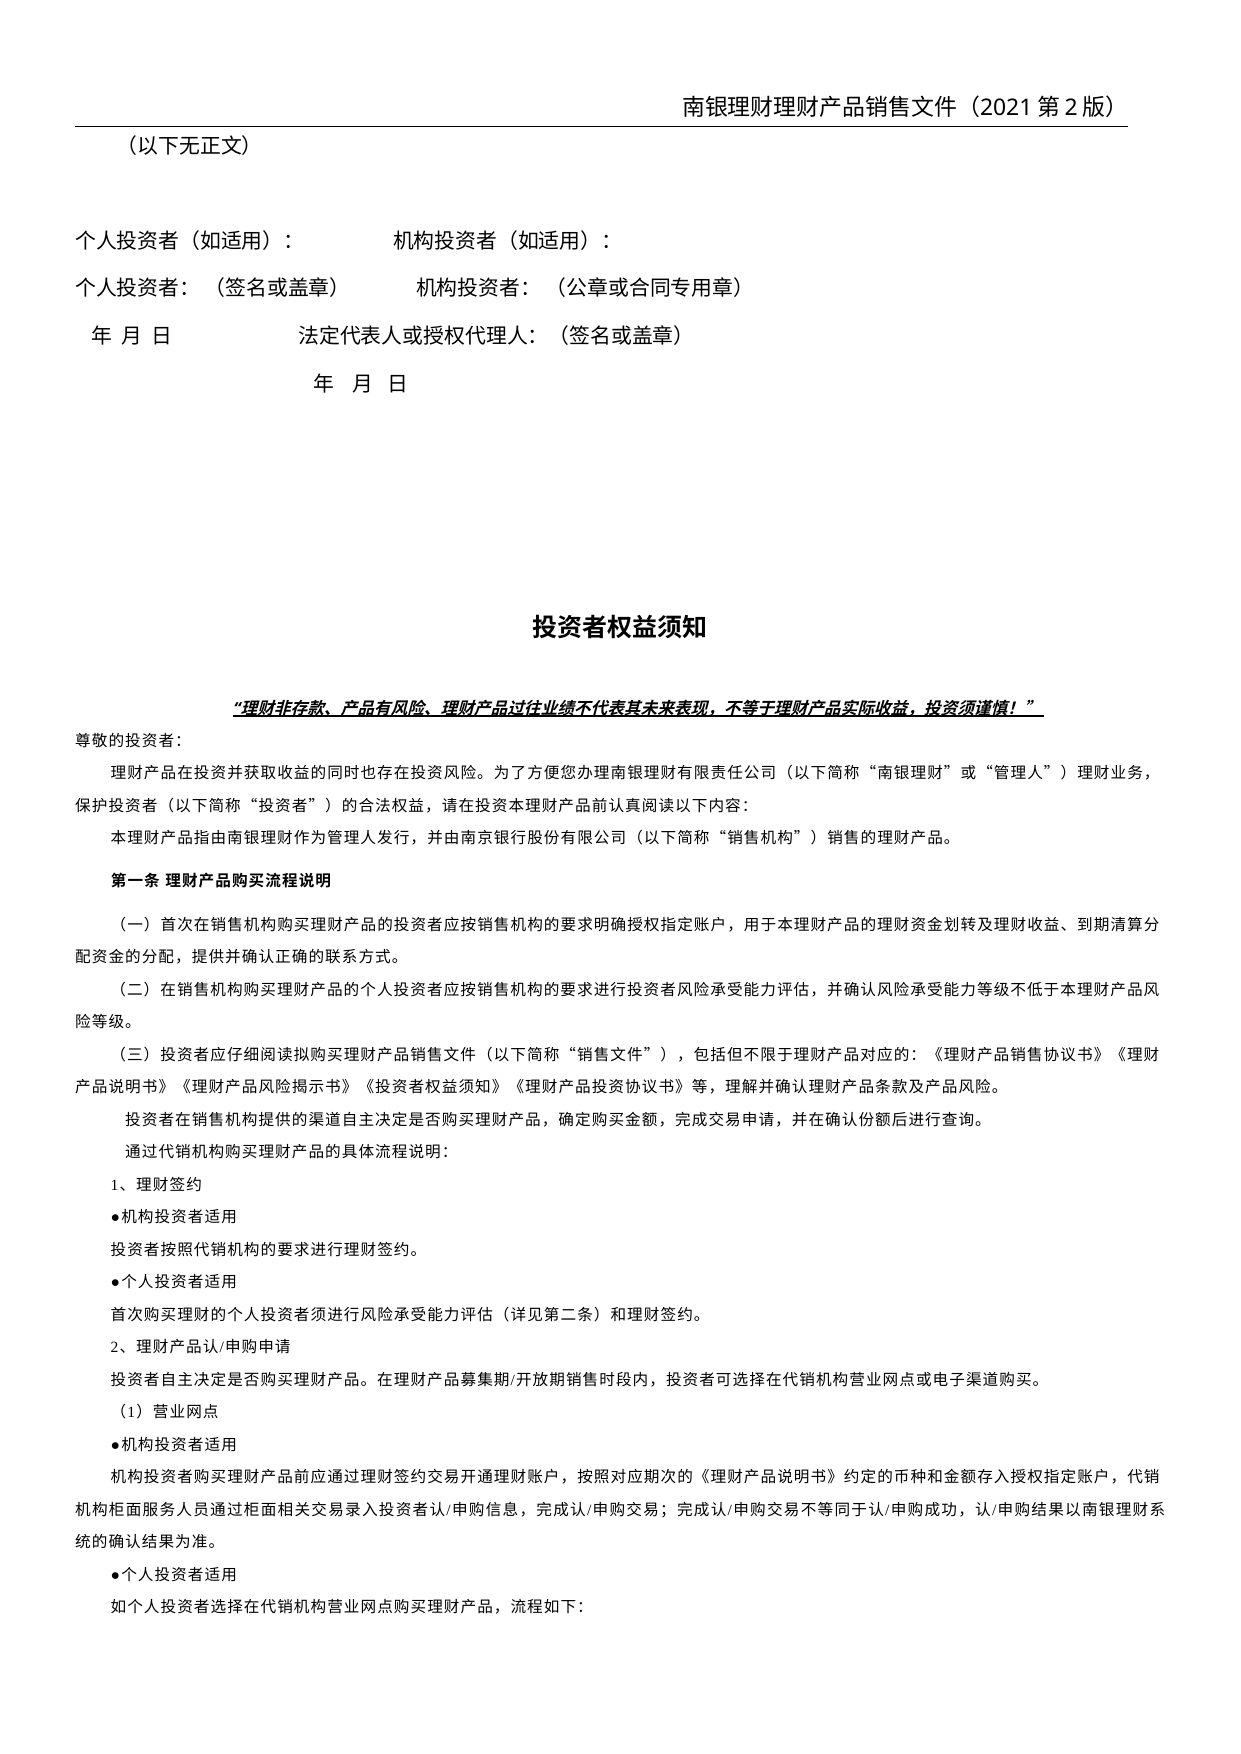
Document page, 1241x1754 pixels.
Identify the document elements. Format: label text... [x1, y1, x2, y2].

text 通过代销机构购买理财产品的具体流程说明： [75, 1134, 1165, 1167]
text 投资者权益须知 [75, 593, 1165, 658]
text （以下无正文） [75, 129, 1165, 161]
text 理财产品在投资并获取收益的同时也存在投资风险。为了方便您办理南银理财有限责任公司（以下简称“南银理财”或“管理人”）理财业务，保护投资者（以下简称“投资者”）的合法权益，请在投资本理财产品前认真阅读以下内容： [75, 756, 1165, 821]
text 第一条 理财产品购买流程说明 [111, 864, 1165, 896]
text ●机构投资者适用 [75, 1199, 1165, 1232]
text “理财非存款、产品有风险、理财产品过往业绩不代表其未来表现，不等于理财产品实际收益，投资须谨慎！” [75, 691, 1165, 723]
text 1、理财签约 [75, 1167, 1165, 1199]
text （一）首次在销售机构购买理财产品的投资者应按销售机构的要求明确授权指定账户，用于本理财产品的理财资金划转及理财收益、到期清算分配资金的分配，提供并确认正确的联系方式。 [75, 907, 1165, 972]
text 年 月 日 [75, 366, 1165, 398]
text ●个人投资者适用 [75, 1264, 1165, 1297]
text ●机构投资者适用 [75, 1427, 1165, 1459]
text 投资者在销售机构提供的渠道自主决定是否购买理财产品，确定购买金额，完成交易申请，并在确认份额后进行查询。 [75, 1102, 1165, 1134]
text 尊敬的投资者： [75, 723, 1165, 756]
text 投资者自主决定是否购买理财产品。在理财产品募集期/开放期销售时段内，投资者可选择在代销机构营业网点或电子渠道购买。 [75, 1362, 1165, 1394]
text （三）投资者应仔细阅读拟购买理财产品销售文件（以下简称“销售文件”），包括但不限于理财产品对应的：《理财产品销售协议书》《理财产品说明书》《理财产品风险揭示书》《投资者权益须知》《理财产品投资协议书》等，理解并确认理财产品条款及产品风险。 [75, 1037, 1165, 1102]
text 个人投资者： （签名或盖章） 机构投资者： （公章或合同专用章） [75, 271, 1165, 303]
text 2、理财产品认/申购申请 [75, 1329, 1165, 1362]
text （1）营业网点 [75, 1394, 1165, 1427]
text 年 月 日 法定代表人或授权代理人：（签名或盖章） [75, 318, 1165, 351]
text 个人投资者（如适用）： 机构投资者（如适用）： [75, 223, 1165, 255]
text 如个人投资者选择在代销机构营业网点购买理财产品，流程如下： [75, 1589, 1165, 1622]
text 本理财产品指由南银理财作为管理人发行，并由南京银行股份有限公司（以下简称“销售机构”）销售的理财产品。 [75, 821, 1165, 853]
text 首次购买理财的个人投资者须进行风险承受能力评估（详见第二条）和理财签约。 [75, 1297, 1165, 1329]
text 机构投资者购买理财产品前应通过理财签约交易开通理财账户，按照对应期次的《理财产品说明书》约定的币种和金额存入授权指定账户，代销机构柜面服务人员通过柜面相关交易录入投资者认/申购信息，完成认/申购交易；完成认/申购交易不等同于认/申购成功，认/申购结果以南银理财系统的确认结果为准。 [75, 1459, 1165, 1557]
text （二）在销售机构购买理财产品的个人投资者应按销售机构的要求进行投资者风险承受能力评估，并确认风险承受能力等级不低于本理财产品风险等级。 [75, 972, 1165, 1037]
text ●个人投资者适用 [75, 1557, 1165, 1589]
text 投资者按照代销机构的要求进行理财签约。 [75, 1232, 1165, 1264]
